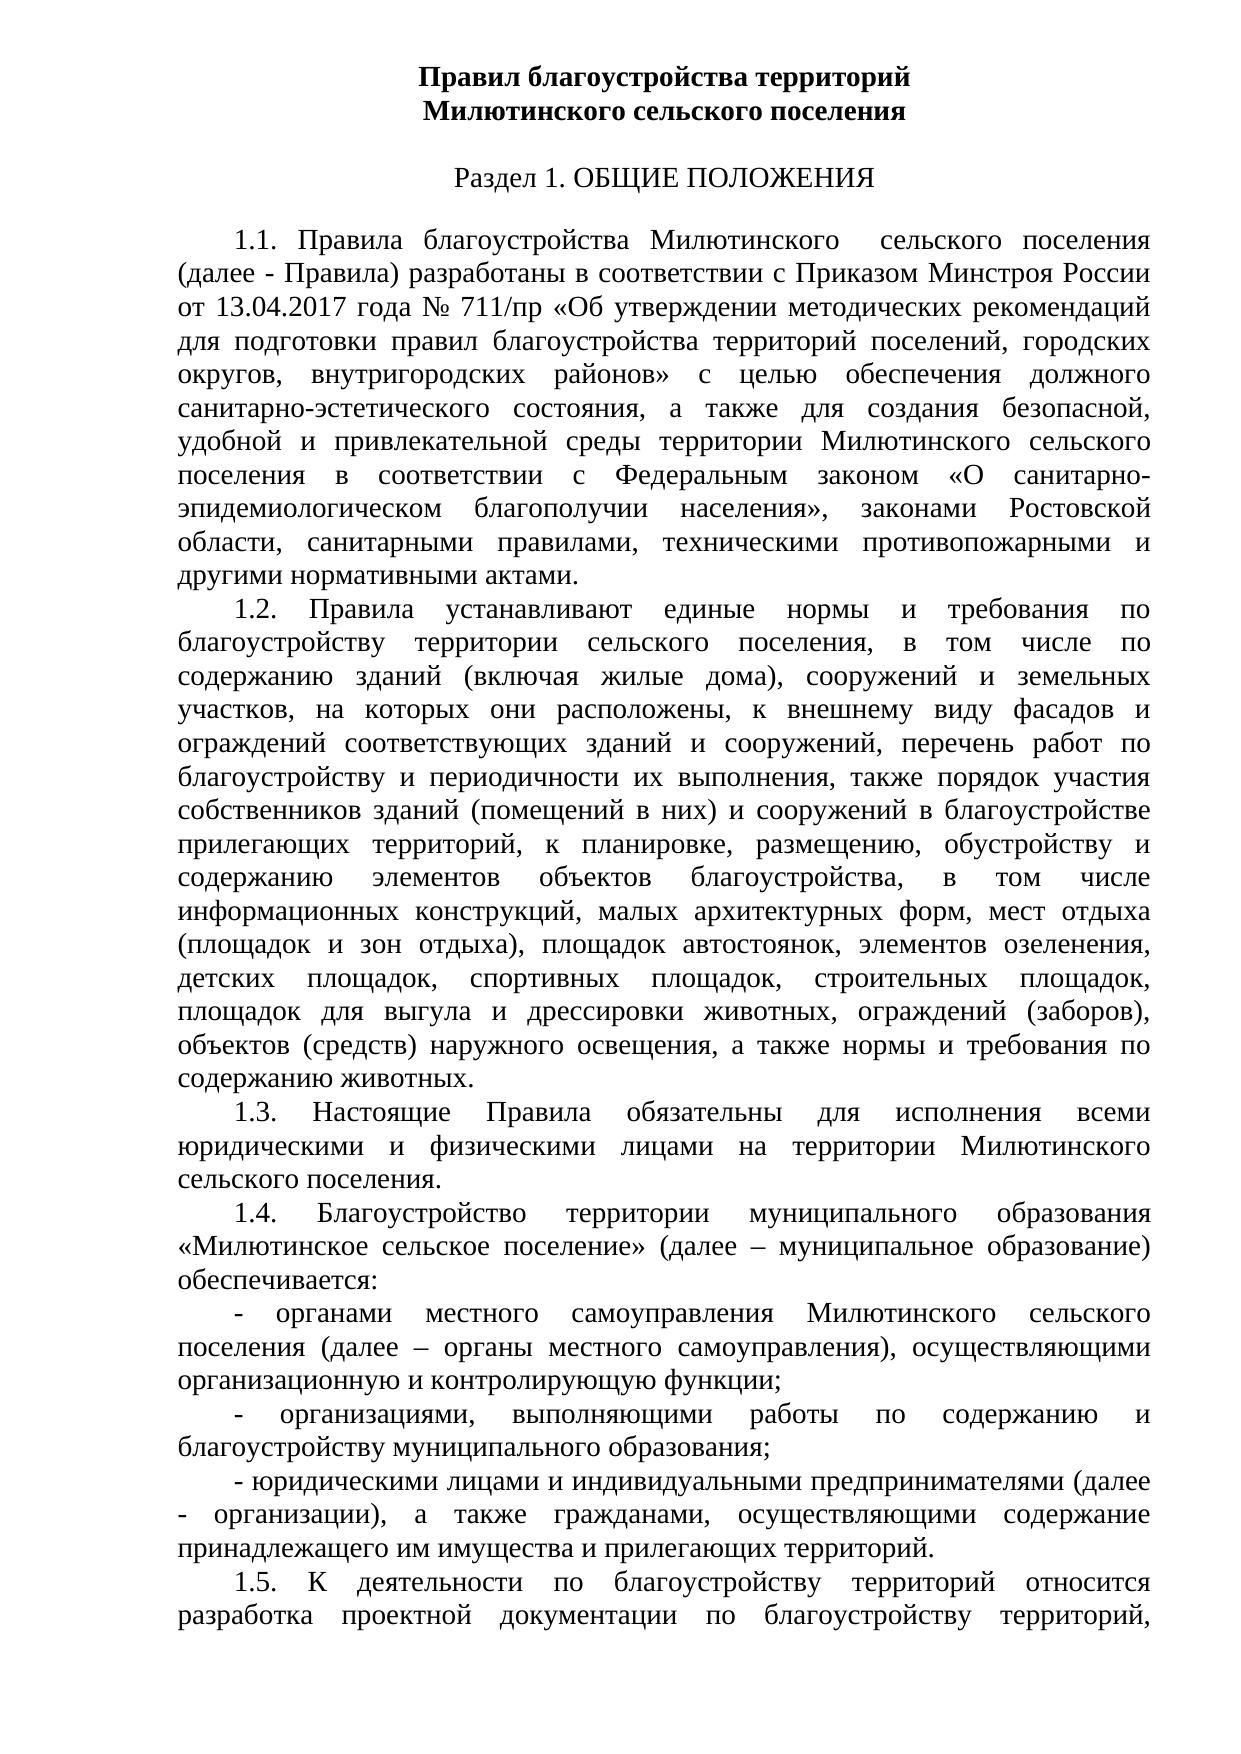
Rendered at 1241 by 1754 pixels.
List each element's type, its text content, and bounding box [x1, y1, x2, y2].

text Раздел 1. ОБЩИЕ ПОЛОЖЕНИЯ [177, 160, 1152, 193]
text 1.2. Правила устанавливают единые нормы и требования по благоустройству территории сельского поселения, в том числе по содержанию зданий (включая жилые дома), сооружений и земельных участков, на которых они расположены, к внешнему виду фасадов и ограждений соответствующих зданий и сооружений, перечень работ по благоустройству и периодичности их выполнения, также порядок участия собственников зданий (помещений в них) и сооружений в благоустройстве прилегающих территорий, к планировке, размещению, обустройству и содержанию элементов объектов благоустройства, в том числе информационных конструкций, малых архитектурных форм, мест отдыха (площадок и зон отдыха), площадок автостоянок, элементов озеленения, детских площадок, спортивных площадок, строительных площадок, площадок для выгула и дрессировки животных, ограждений (заборов), объектов (средств) наружного освещения, а также нормы и требования по содержанию животных. [177, 591, 1152, 1094]
text 1.3. Настоящие Правила обязательны для исполнения всеми юридическими и физическими лицами на территории Милютинского сельского поселения. [177, 1094, 1152, 1195]
text - организациями, выполняющими работы по содержанию и благоустройству муниципального образования; [177, 1396, 1152, 1463]
text Милютинского сельского поселения [177, 93, 1152, 126]
text - органами местного самоуправления Милютинского сельского поселения (далее – органы местного самоуправления), осуществляющими организационную и контролирующую функции; [177, 1295, 1152, 1396]
text Правил благоустройства территорий [177, 59, 1152, 93]
text 1.1. Правила благоустройства Милютинского сельского поселения (далее - Правила) разработаны в соответствии с Приказом Минстроя России от 13.04.2017 года № 711/пр «Об утверждении методических рекомендаций для подготовки правил благоустройства территорий поселений, городских округов, внутригородских районов» с целью обеспечения должного санитарно-эстетического состояния, а также для создания безопасной, удобной и привлекательной среды территории Милютинского сельского поселения в соответствии с Федеральным законом «О санитарно-эпидемиологическом благополучии населения», законами Ростовской области, санитарными правилами, техническими противопожарными и другими нормативными актами. [177, 222, 1152, 591]
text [177, 1564, 1152, 1631]
text 1.4. Благоустройство территории муниципального образования «Милютинское сельское поселение» (далее – муниципальное образование) обеспечивается: [177, 1195, 1152, 1295]
text - юридическими лицами и индивидуальными предпринимателями (далее - организации), а также гражданами, осуществляющими содержание принадлежащего им имущества и прилегающих территорий. [177, 1463, 1152, 1564]
